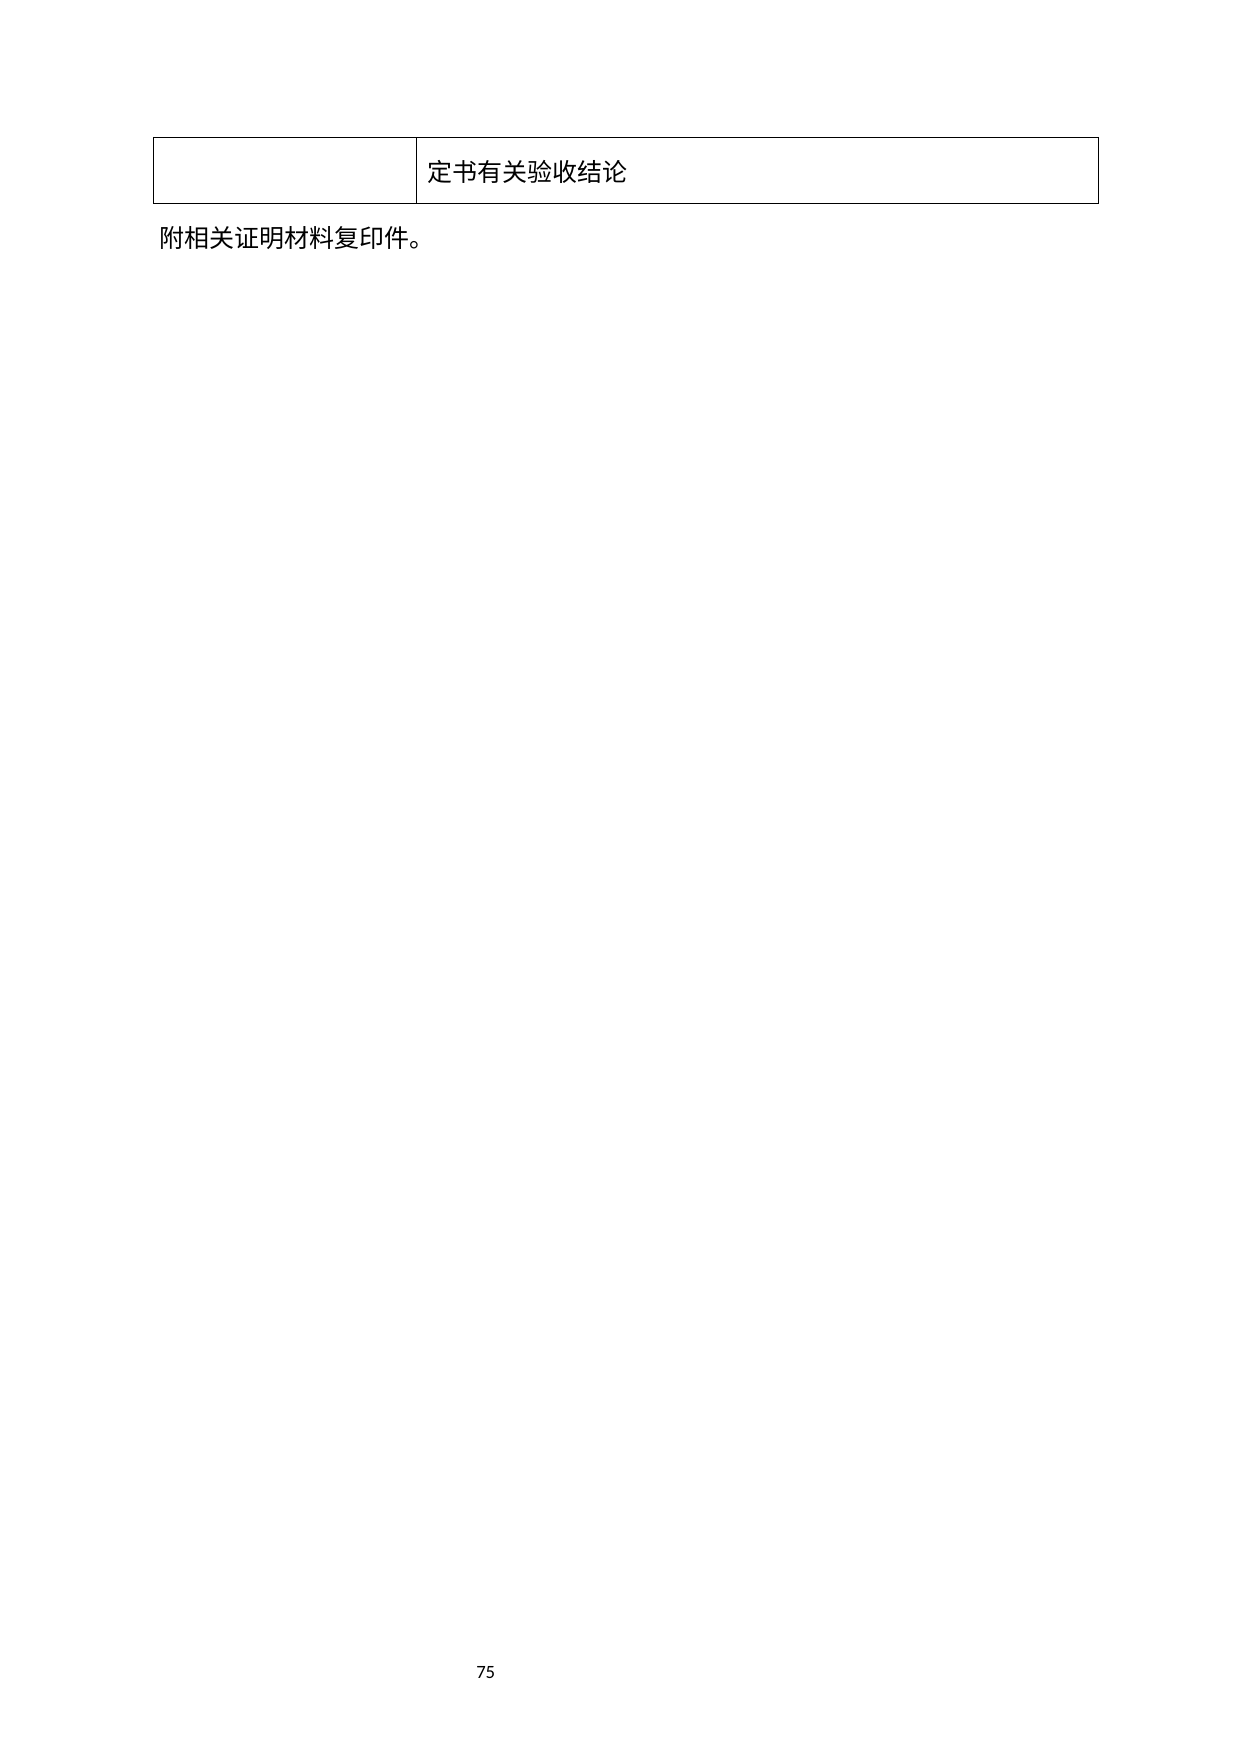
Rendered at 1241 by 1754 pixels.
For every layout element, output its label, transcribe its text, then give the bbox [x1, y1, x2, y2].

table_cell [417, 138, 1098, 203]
text 附相关证明材料复印件。 [159, 204, 1093, 269]
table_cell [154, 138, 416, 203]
